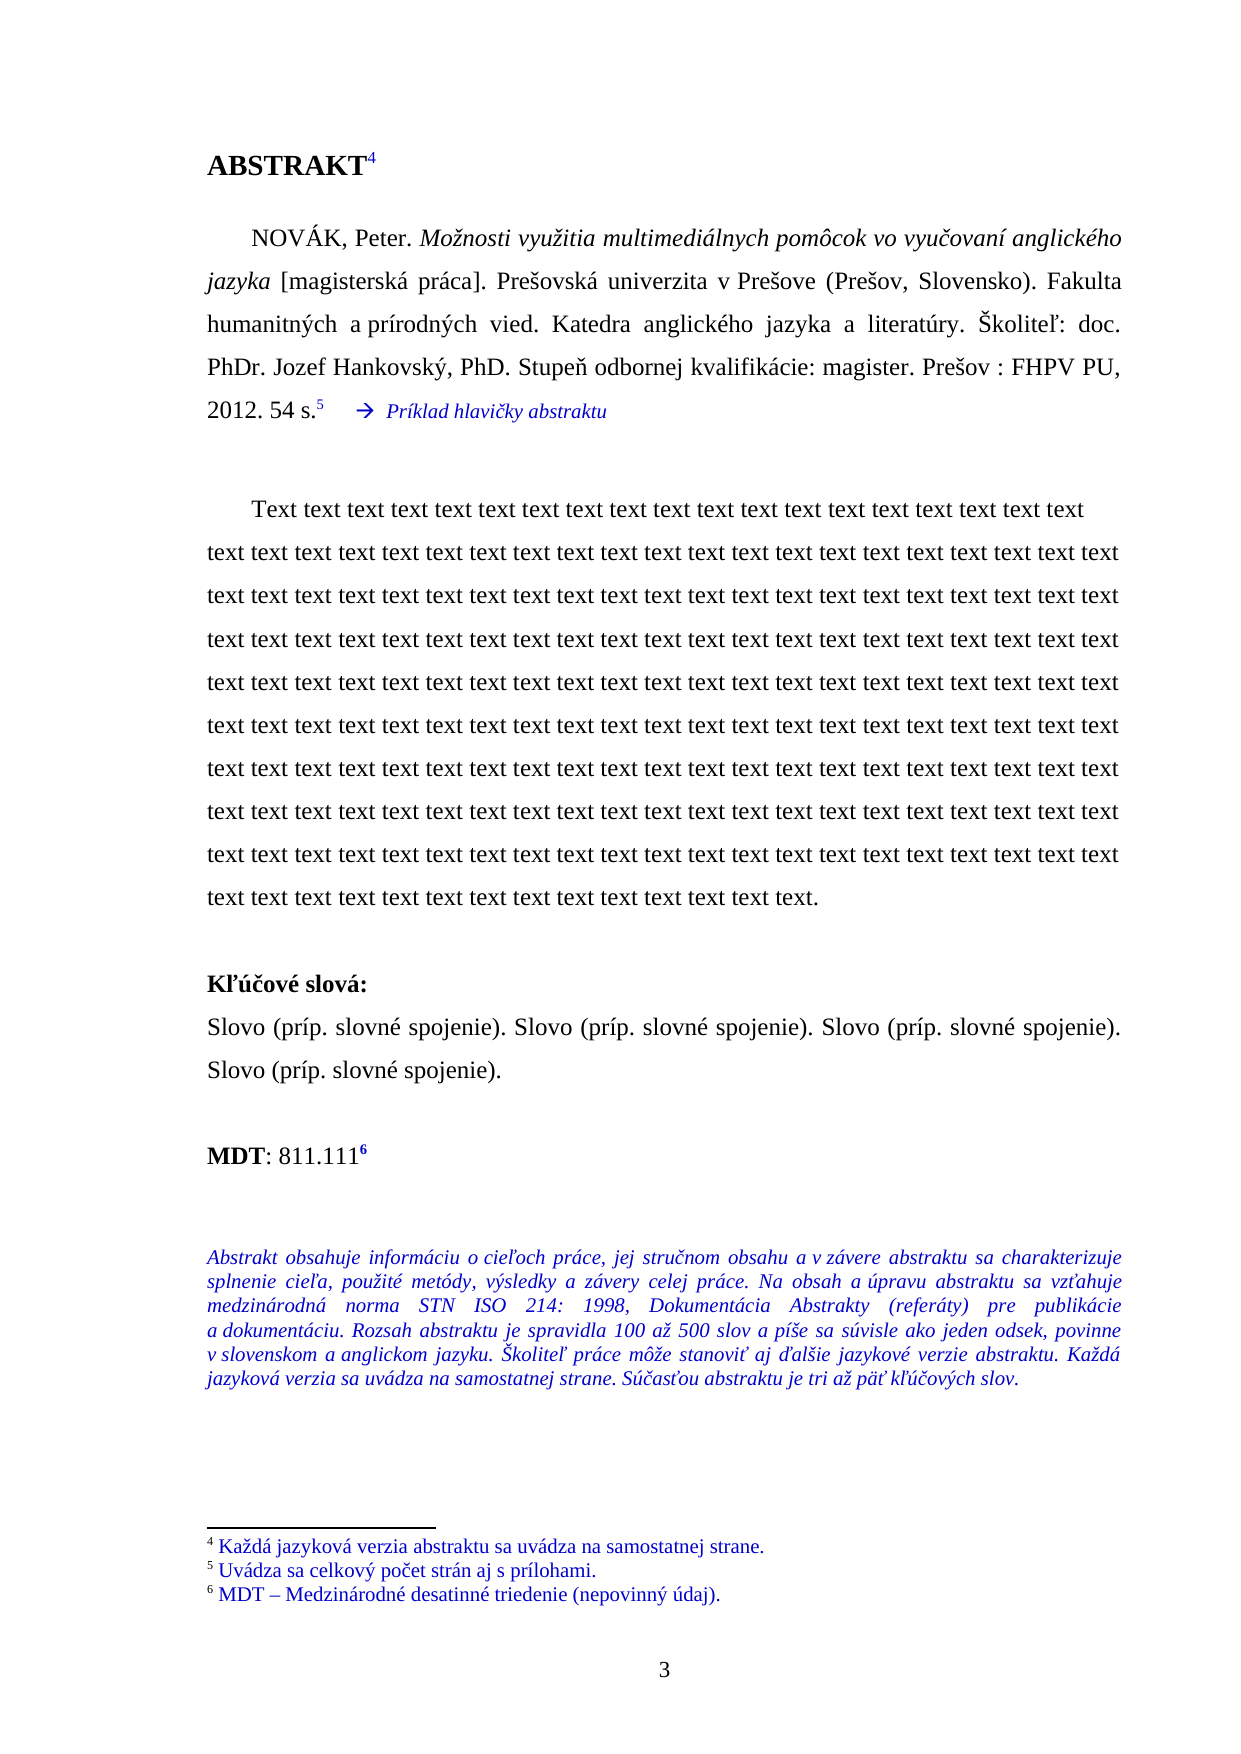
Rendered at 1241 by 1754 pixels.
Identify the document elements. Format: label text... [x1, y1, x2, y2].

text Abstrakt obsahuje informáciu o cieľoch práce, jej stručnom obsahu a v závere abstraktu sa charakterizuje splnenie cieľa, použité metódy, výsledky a závery celej práce. Na obsah a úpravu abstraktu sa vzťahuje medzinárodná norma STN ISO 214: 1998, Dokumentácia Abstrakty (referáty) pre publikácie a dokumentáciu. Rozsah abstraktu je spravidla 100 až 500 slov a píše sa súvisle ako jeden odsek, povinne v slovenskom a anglickom jazyku. Školiteľ práce môže stanoviť aj ďalšie jazykové verzie abstraktu. Každá jazyková verzia sa uvádza na samostatnej strane. Súčasťou abstraktu je tri až päť kľúčových slov. [207, 1245, 1122, 1390]
text Kľúčové slová: [207, 969, 1122, 997]
subtitle MDT: 811.111 [207, 1141, 1122, 1170]
text Text text text text text text text text text text text text text text text text text text text text text text text text text text text text text text text text text text text text text text text text text text text text text text text text text text text text text text text text text text text text text text text text text text text text text text text text text text text text text text text text text text text text text text text text text text text text text text text text text text text text text text text text text text text text text text text text text text text text text text text text text text text text text text text text text text text text text text text text text text text text text text text text text text text text text text text text text text text text text text text text text text text text text text text text text text text text text text text text text text text text text text text text text text text text text text text text text text text text text text text text text. [207, 494, 1122, 911]
text Slovo (príp. slovné spojenie). Slovo (príp. slovné spojenie). Slovo (príp. slovné spojenie). Slovo (príp. slovné spojenie). [207, 1012, 1122, 1084]
subtitle ABSTRAKT [207, 148, 1122, 181]
text NOVÁK, Peter. Možnosti využitia multimediálnych pomôcok vo vyučovaní anglického jazyka [magisterská práca]. Prešovská univerzita v Prešove (Prešov, Slovensko). Fakulta humanitných a prírodných vied. Katedra anglického jazyka a literatúry. Školiteľ: doc. PhDr. Jozef Hankovský, PhD. Stupeň odbornej kvalifikácie: magister. Prešov : FHPV PU, 2012. 54 s. Príklad hlavičky abstraktu [207, 223, 1122, 424]
